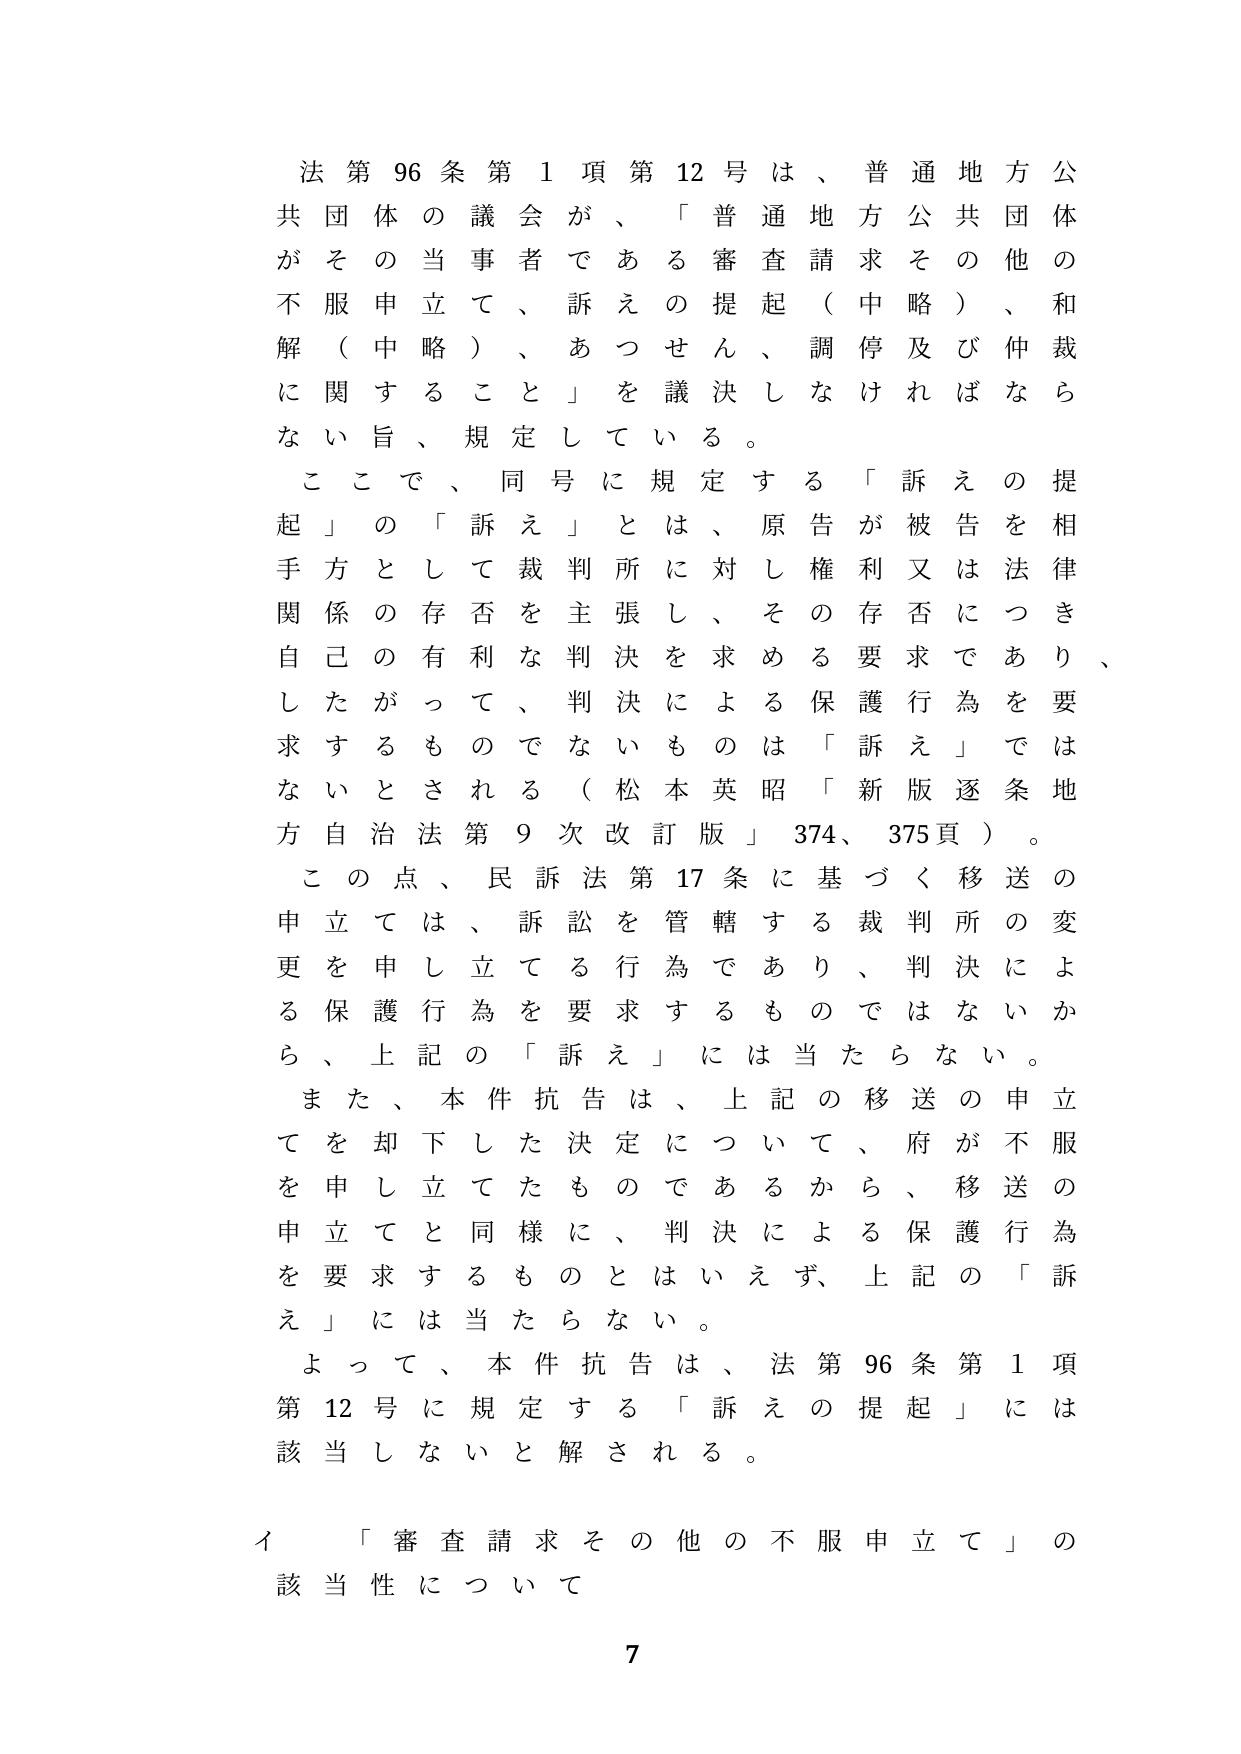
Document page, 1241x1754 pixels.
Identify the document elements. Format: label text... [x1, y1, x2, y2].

text ここで、同号に規定する「訴えの提起」の「訴え」とは、原告が被告を相手方として裁判所に対し権利又は法律関係の存否を主張し、その存否につき自己の有利な判決を求める要求であり、したがって、判決による保護行為を要求するものでないものは「訴え」ではないとされる（松本英昭「新版逐条地方自治法第９次改訂版」374、375頁）。 [252, 457, 1100, 855]
text 法第96条第１項第12号は、普通地方公共団体の議会が、「普通地方公共団体がその当事者である審査請求その他の不服申立て、訴えの提起（中略）、和解（中略）、あつせん、調停及び仲裁に関すること」を議決しなければならない旨、規定している。 [252, 148, 1100, 457]
text よって、本件抗告は、法第96条第１項第12号に規定する「訴えの提起」には該当しないと解される。 [252, 1341, 1100, 1473]
text イ 「審査請求その他の不服申立て」の該当性について [229, 1517, 1100, 1606]
text この点、民訴法第17条に基づく移送の申立ては、訴訟を管轄する裁判所の変更を申し立てる行為であり、判決による保護行為を要求するものではないから、上記の「訴え」には当たらない。 [252, 855, 1100, 1076]
text また、本件抗告は、上記の移送の申立てを却下した決定について、府が不服を申し立てたものであるから、移送の申立てと同様に、判決による保護行為を要求するものとはいえず、上記の「訴え」には当たらない。 [252, 1076, 1100, 1341]
